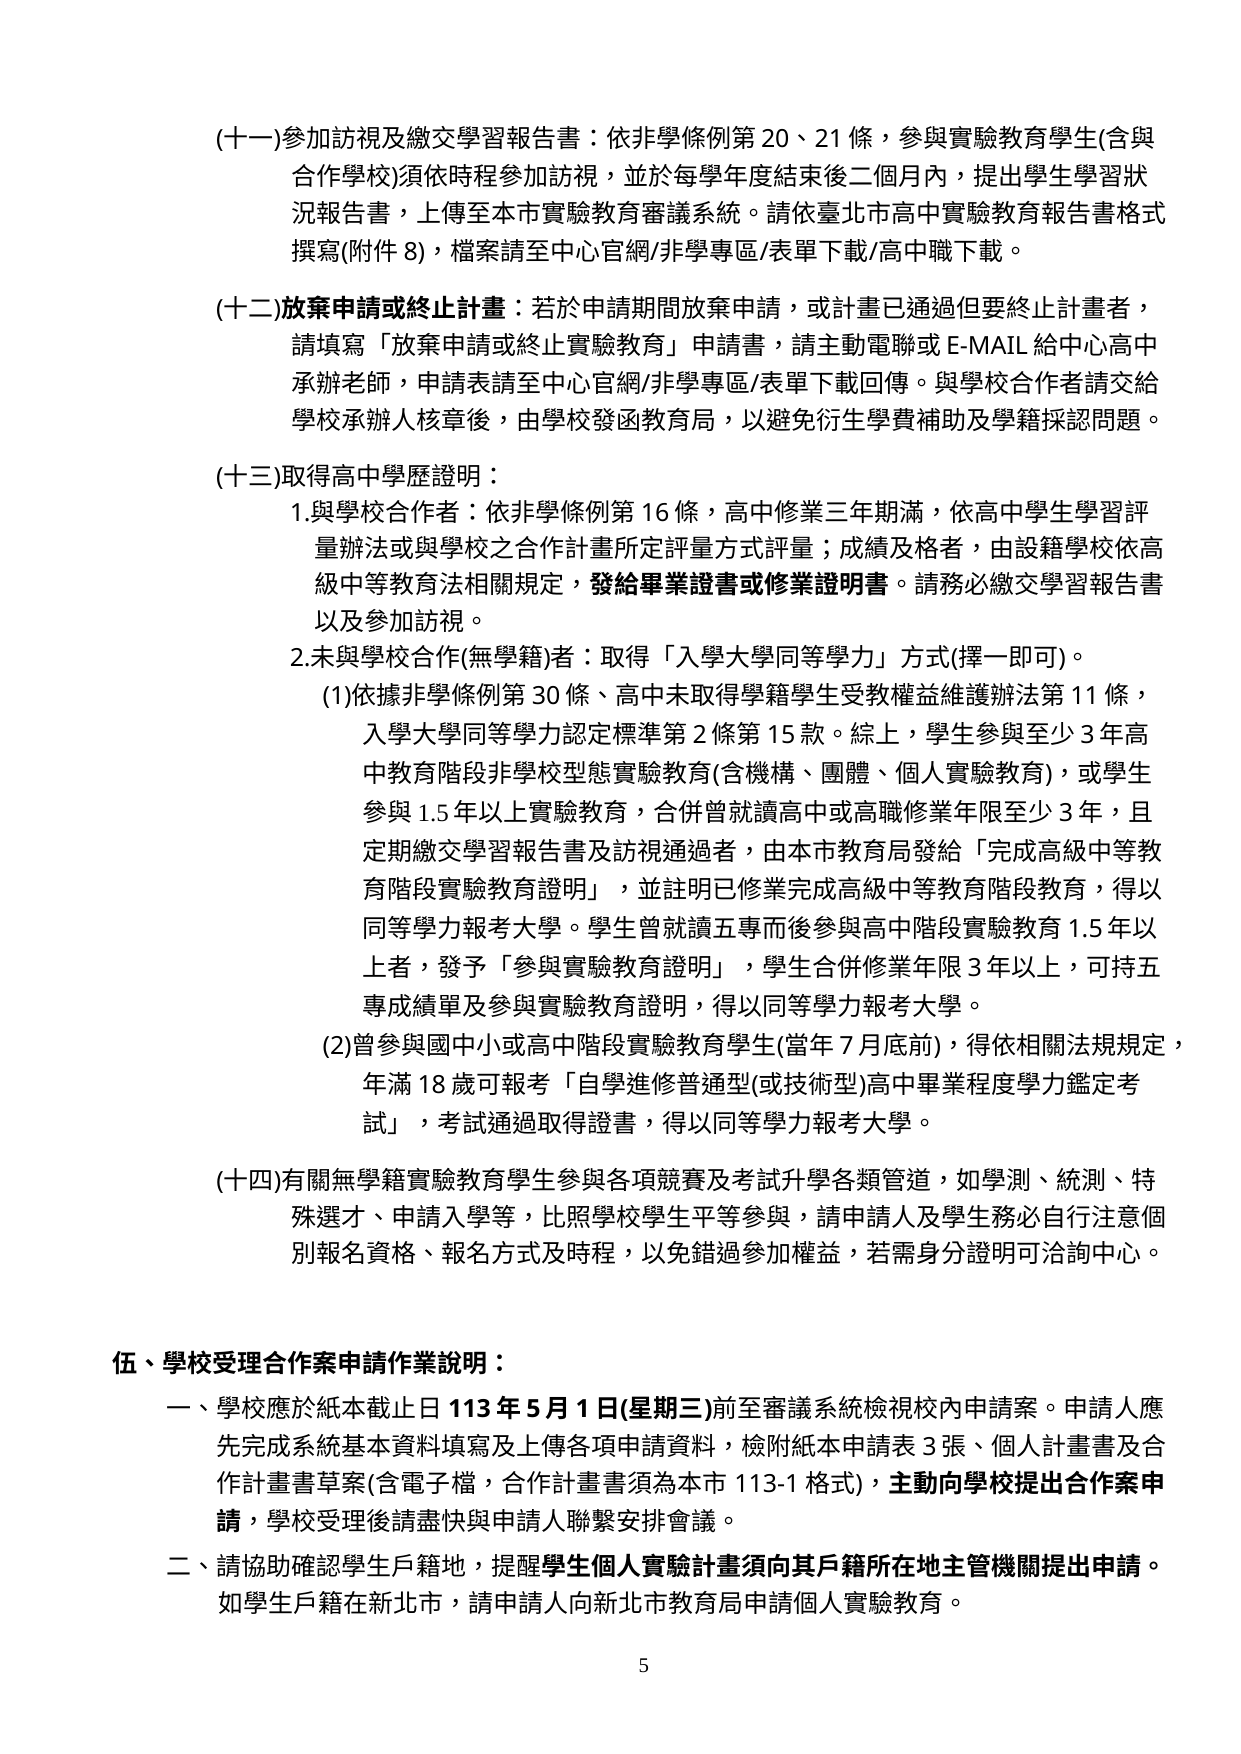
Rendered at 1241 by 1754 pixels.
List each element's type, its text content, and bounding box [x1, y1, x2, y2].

text 2.未與學校合作(無學籍)者：取得「入學大學同等學力」方式(擇一即可)。 [289, 637, 1167, 674]
list 伍、學校受理合作案申請作業說明： [113, 1342, 1167, 1380]
text (十二)放棄申請或終止計畫：若於申請期間放棄申請，或計畫已通過但要終止計畫者，請填寫「放棄申請或終止實驗教育」申請書，請主動電聯或E-MAIL給中心高中承辦老師，申請表請至中心官網/非學專區/表單下載回傳。與學校合作者請交給學校承辦人核章後，由學校發函教育局，以避免衍生學費補助及學籍採認問題。 [216, 287, 1167, 437]
text (十一)參加訪視及繳交學習報告書：依非學條例第20、21條，參與實驗教育學生(含與合作學校)須依時程參加訪視，並於每學年度結束後二個月內，提出學生學習狀況報告書，上傳至本市實驗教育審議系統。請依臺北市高中實驗教育報告書格式撰寫(附件8)，檔案請至中心官網/非學專區/表單下載/高中職下載。 [216, 117, 1167, 267]
text (1)依據非學條例第30條、高中未取得學籍學生受教權益維護辦法第11條，入學大學同等學力認定標準第2條第15款。綜上，學生參與至少3年高中教育階段非學校型態實驗教育(含機構、團體、個人實驗教育)，或學生參與1.5年以上實驗教育，合併曾就讀高中或高職修業年限至少3年，且定期繳交學習報告書及訪視通過者，由本市教育局發給「完成高級中等教育階段實驗教育證明」，並註明已修業完成高級中等教育階段教育，得以同等學力報考大學。學生曾就讀五專而後參與高中階段實驗教育1.5年以上者，發予「參與實驗教育證明」，學生合併修業年限3年以上，可持五專成績單及參與實驗教育證明，得以同等學力報考大學。 [322, 674, 1167, 1024]
text (十四)有關無學籍實驗教育學生參與各項競賽及考試升學各類管道，如學測、統測、特殊選才、申請入學等，比照學校學生平等參與，請申請人及學生務必自行注意個別報名資格、報名方式及時程，以免錯過參加權益，若需身分證明可洽詢中心。 [216, 1161, 1167, 1269]
text 一、學校應於紙本截止日113年5月1日(星期三)前至審議系統檢視校內申請案。申請人應先完成系統基本資料填寫及上傳各項申請資料，檢附紙本申請表3張、個人計畫書及合作計畫書草案(含電子檔，合作計畫書須為本市113-1格式)，主動向學校提出合作案申請，學校受理後請盡快與申請人聯繫安排會議。 [166, 1388, 1167, 1538]
text (2)曾參與國中小或高中階段實驗教育學生(當年7月底前)，得依相關法規規定，年滿18歲可報考「自學進修普通型(或技術型)高中畢業程度學力鑑定考試」，考試通過取得證書，得以同等學力報考大學。 [322, 1024, 1167, 1141]
list 二、請協助確認學生戶籍地，提醒學生個人實驗計畫須向其戶籍所在地主管機關提出申請。如學生戶籍在新北市，請申請人向新北市教育局申請個人實驗教育。 [166, 1545, 1167, 1620]
text 1.與學校合作者：依非學條例第16條，高中修業三年期滿，依高中學生學習評量辦法或與學校之合作計畫所定評量方式評量；成績及格者，由設籍學校依高級中等教育法相關規定，發給畢業證書或修業證明書。請務必繳交學習報告書以及參加訪視。 [289, 492, 1167, 637]
text (十三)取得高中學歷證明： [216, 456, 1167, 492]
